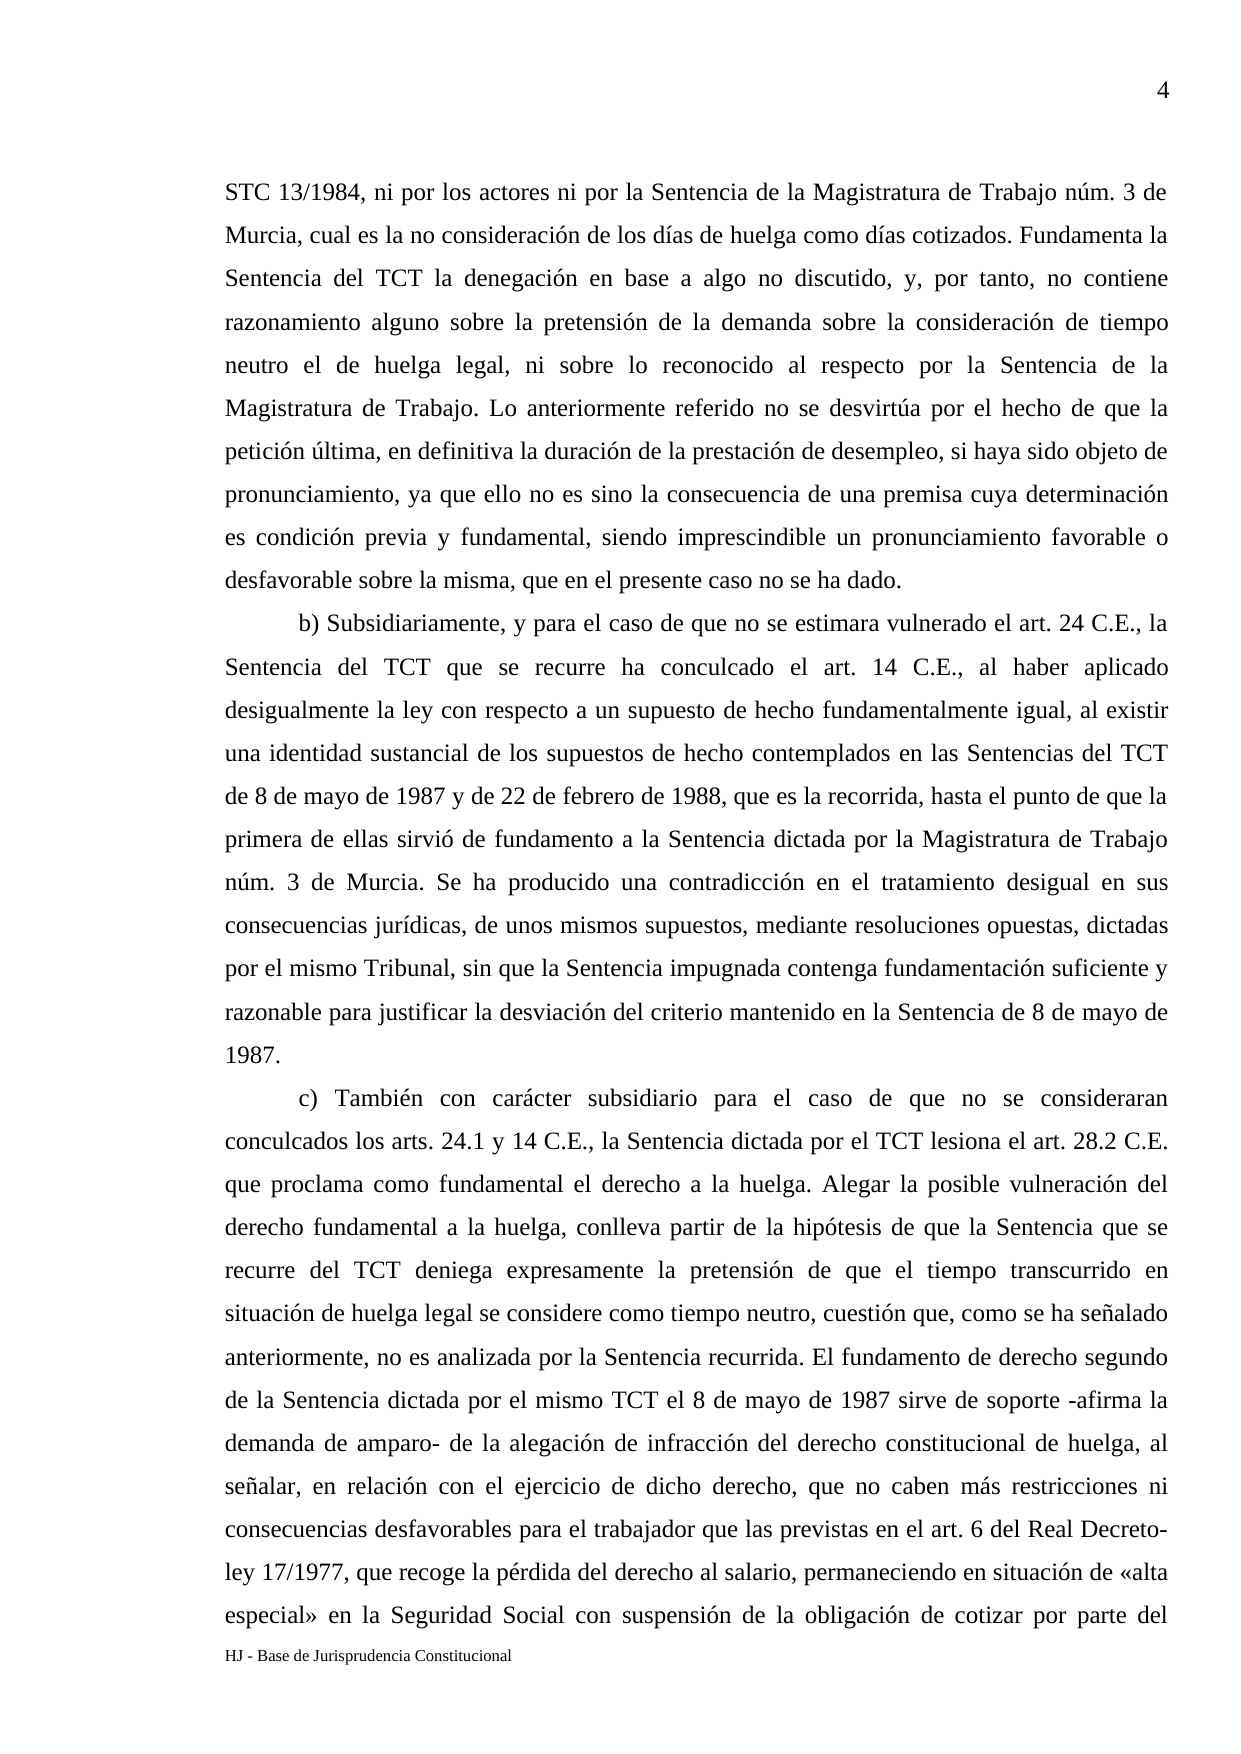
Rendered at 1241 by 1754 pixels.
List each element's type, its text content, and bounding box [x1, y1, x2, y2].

text b) Subsidiariamente, y para el caso de que no se estimara vulnerado el art. 24 C.E., la Sentencia del TCT que se recurre ha conculcado el art. 14 C.E., al haber aplicado desigualmente la ley con respecto a un supuesto de hecho fundamentalmente igual, al existir una identidad sustancial de los supuestos de hecho contemplados en las Sentencias del TCT de 8 de mayo de 1987 y de 22 de febrero de 1988, que es la recorrida, hasta el punto de que la primera de ellas sirvió de fundamento a la Sentencia dictada por la Magistratura de Trabajo núm. 3 de Murcia. Se ha producido una contradicción en el tratamiento desigual en sus consecuencias jurídicas, de unos mismos supuestos, mediante resoluciones opuestas, dictadas por el mismo Tribunal, sin que la Sentencia impugnada contenga fundamentación suficiente y razonable para justificar la desviación del criterio mantenido en la Sentencia de 8 de mayo de 1987. [224, 608, 1169, 1068]
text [224, 1083, 1169, 1629]
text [224, 177, 1169, 594]
